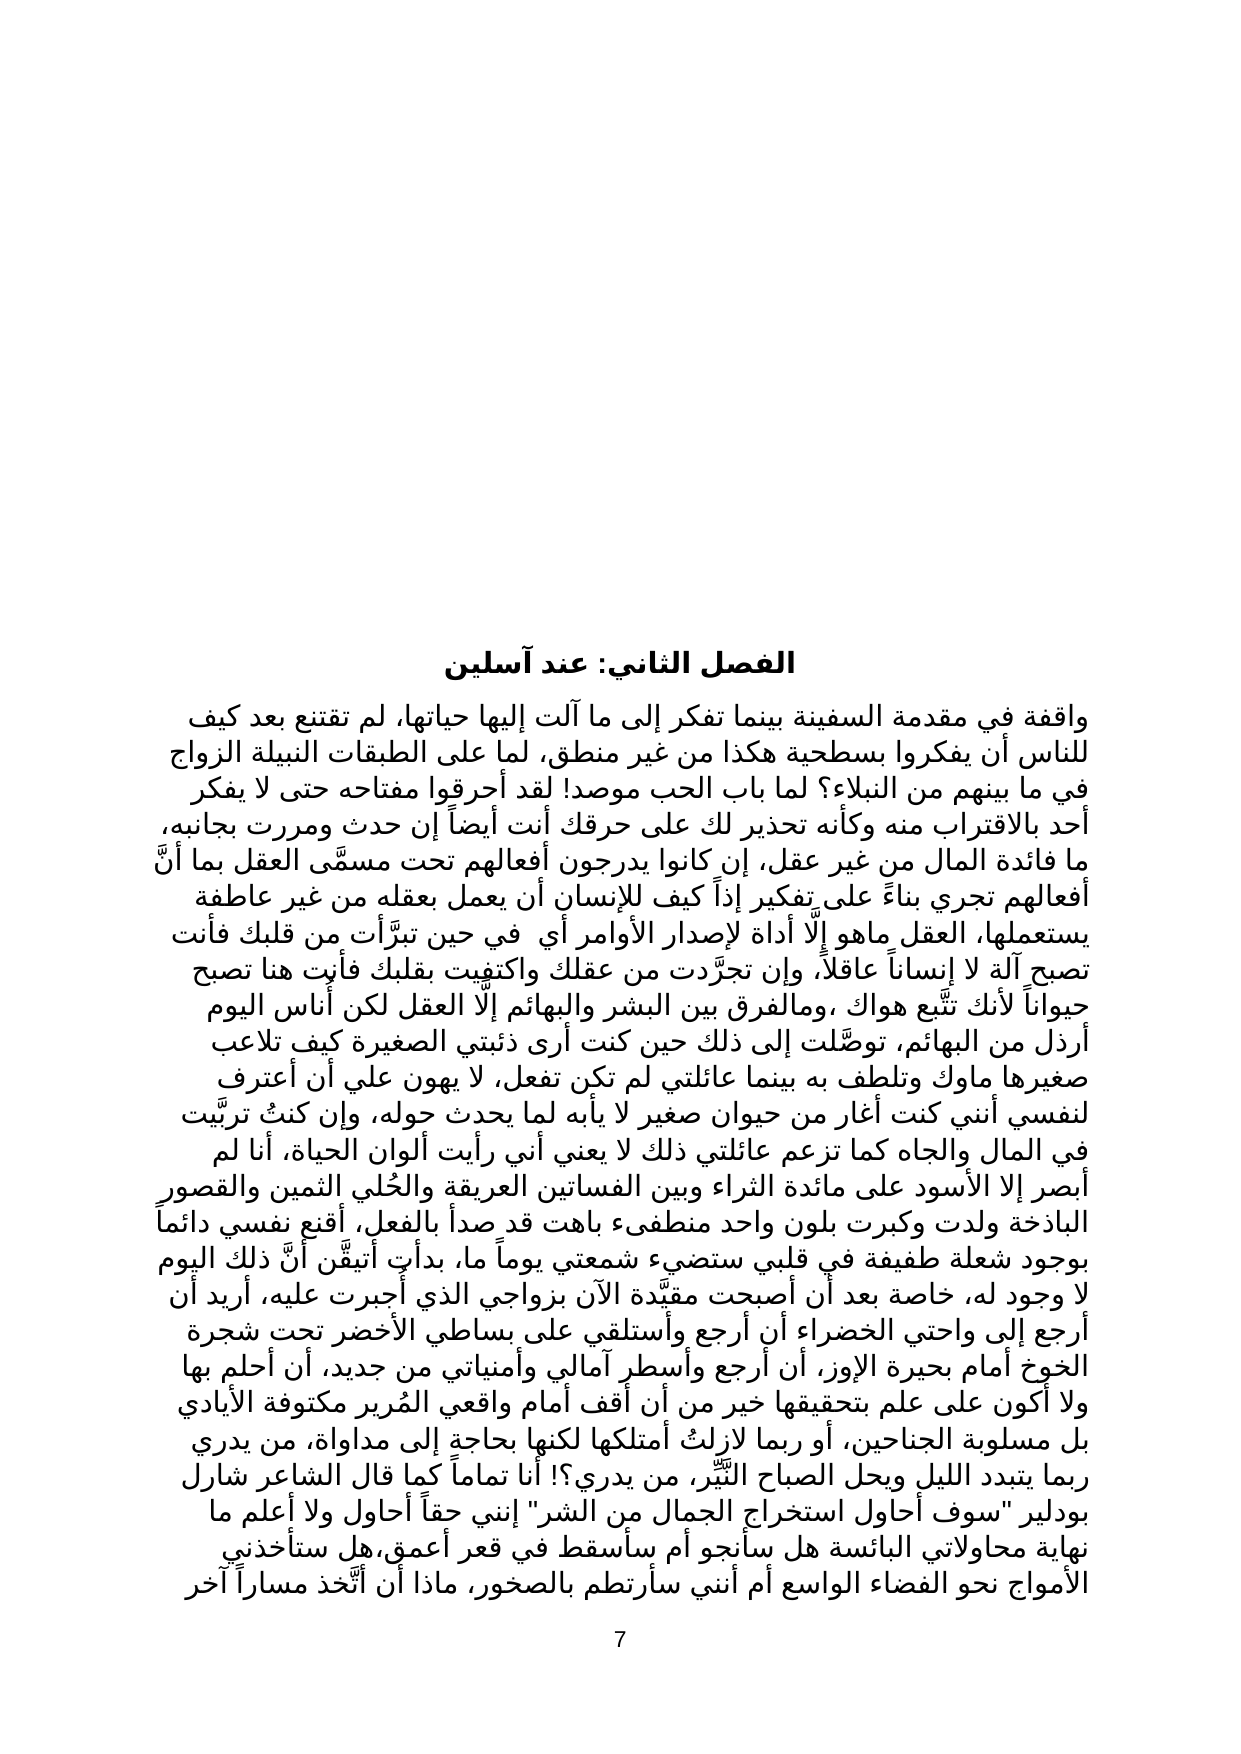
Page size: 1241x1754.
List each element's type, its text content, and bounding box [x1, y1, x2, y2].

text الفصل الثاني: عند آسلين [150, 646, 1090, 679]
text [150, 699, 1090, 1600]
